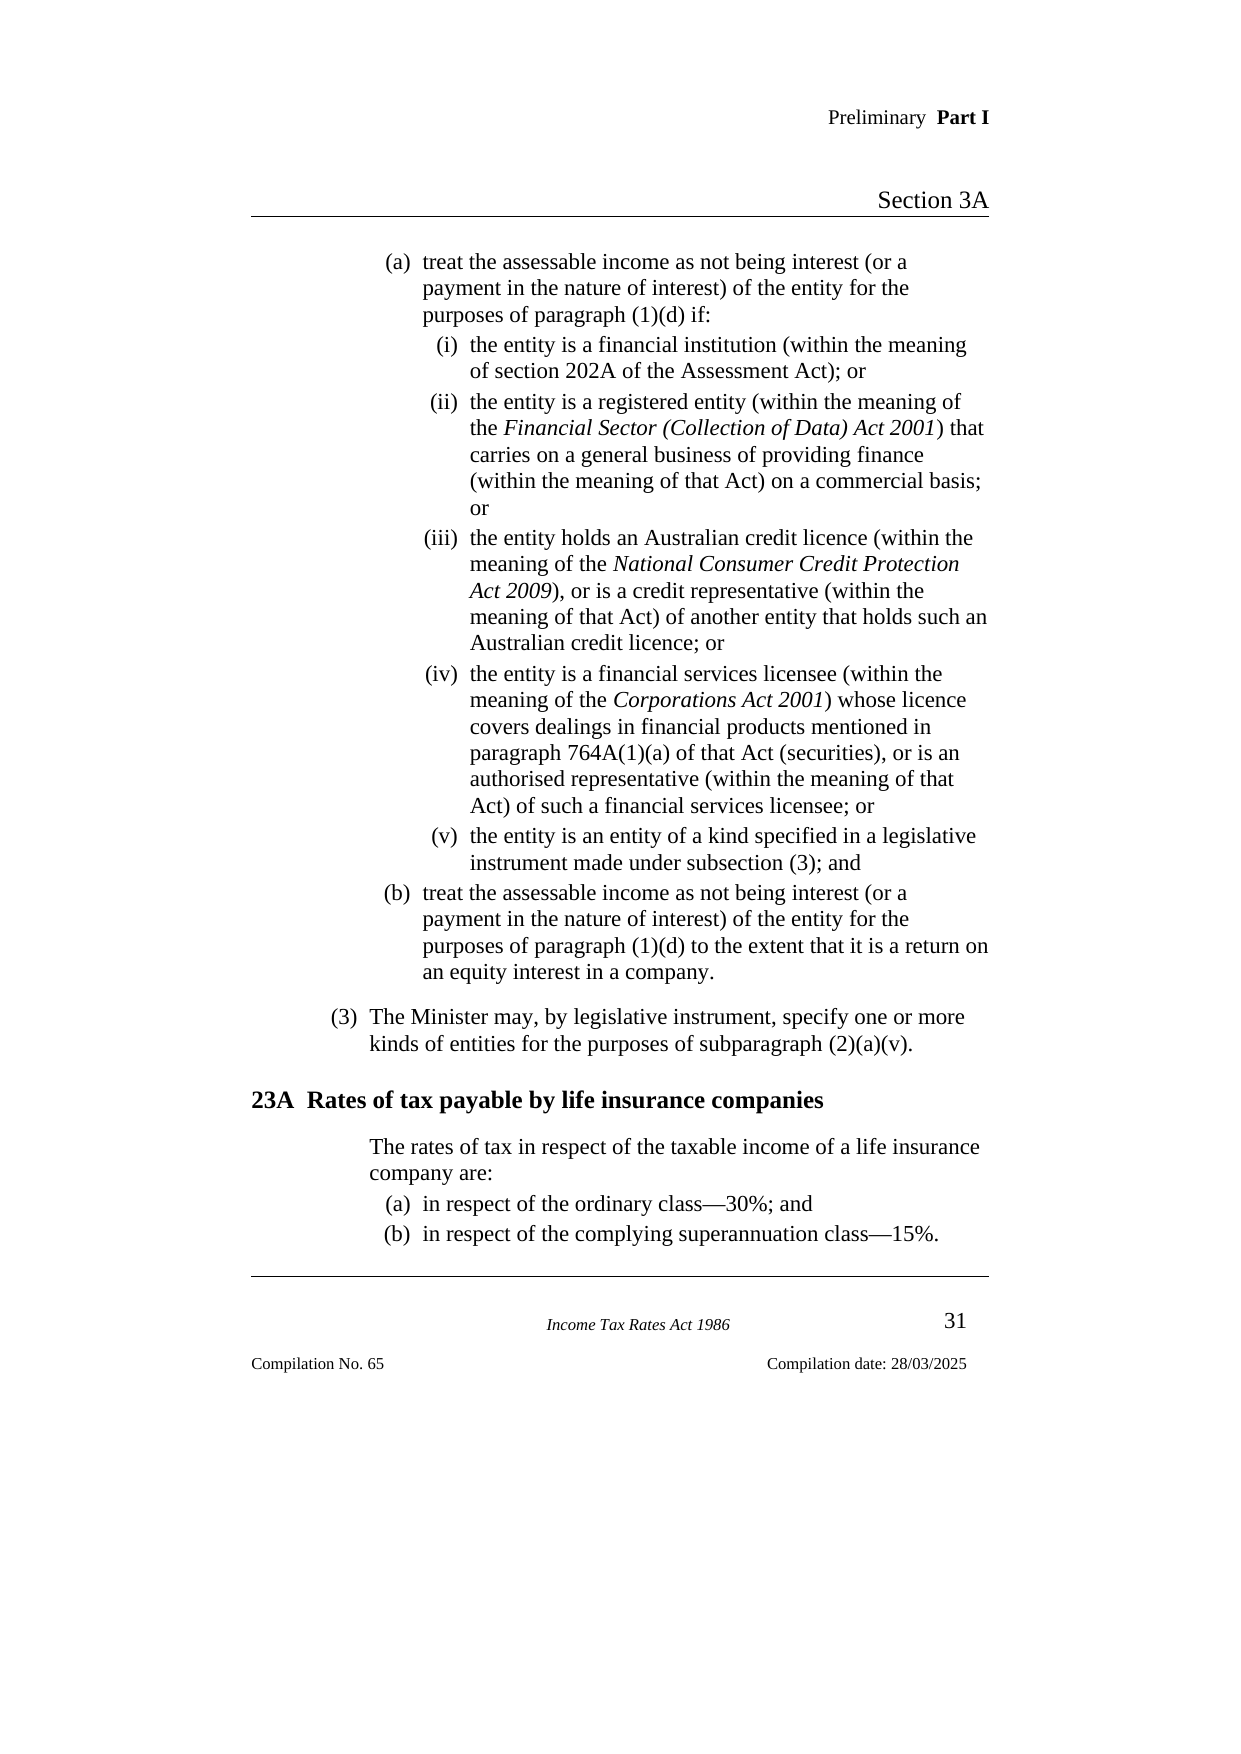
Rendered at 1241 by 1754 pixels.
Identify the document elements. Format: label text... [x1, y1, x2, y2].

text (a) treat the assessable income as not being interest (or a payment in the nature of interest) of the entity for the purposes of paragraph (1)(d) if: [251, 248, 989, 327]
text (a) in respect of the ordinary class—30%; and [251, 1189, 989, 1216]
text (v) the entity is an entity of a kind specified in a legislative instrument made under subsection (3); and [251, 822, 989, 875]
text (3) The Minister may, by legislative instrument, specify one or more kinds of entities for the purposes of subparagraph (2)(a)(v). [251, 1003, 989, 1056]
text (iii) the entity holds an Australian credit licence (within the meaning of the National Consumer Credit Protection Act 2009), or is a credit representative (within the meaning of that Act) of another entity that holds such an Australian credit licence; or [251, 524, 989, 656]
text (i) the entity is a financial institution (within the meaning of section 202A of the Assessment Act); or [251, 331, 989, 384]
text (ii) the entity is a registered entity (within the meaning of the Financial Sector (Collection of Data) Act 2001) that carries on a general business of providing finance (within the meaning of that Act) on a commercial basis; or [251, 388, 989, 520]
text The rates of tax in respect of the taxable income of a life insurance company are: [251, 1133, 989, 1185]
text (b) in respect of the complying superannuation class—15%. [251, 1220, 989, 1246]
text 23A Rates of tax payable by life insurance companies [251, 1085, 989, 1114]
text (iv) the entity is a financial services licensee (within the meaning of the Corporations Act 2001) whose licence covers dealings in financial products mentioned in paragraph 764A(1)(a) of that Act (securities), or is an authorised representative (within the meaning of that Act) of such a financial services licensee; or [251, 660, 989, 818]
text (b) treat the assessable income as not being interest (or a payment in the nature of interest) of the entity for the purposes of paragraph (1)(d) to the extent that it is a return on an equity interest in a company. [251, 879, 989, 984]
